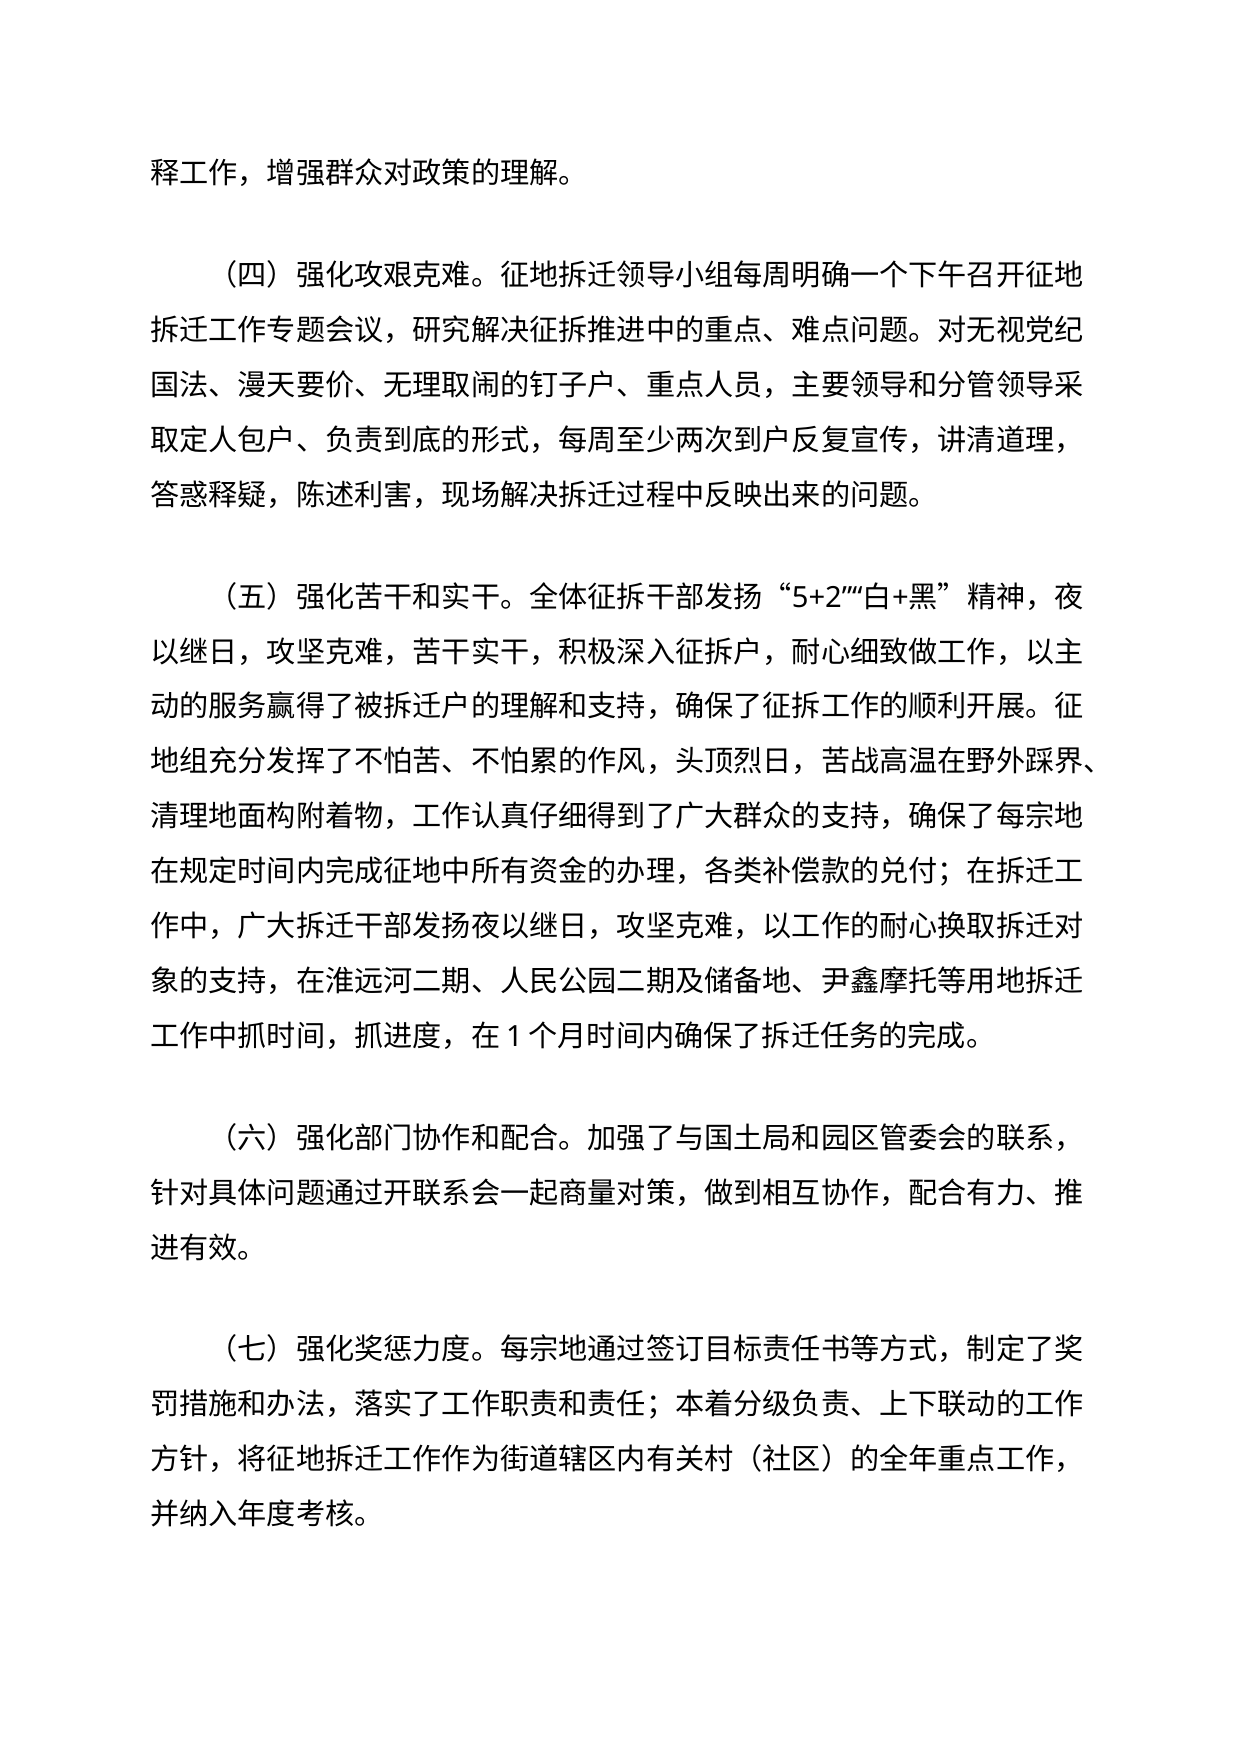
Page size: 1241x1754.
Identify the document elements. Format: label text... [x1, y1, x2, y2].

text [150, 150, 1090, 192]
text （七）强化奖惩力度。每宗地通过签订目标责任书等方式，制定了奖罚措施和办法，落实了工作职责和责任；本着分级负责、上下联动的工作方针，将征地拆迁工作作为街道辖区内有关村（社区）的全年重点工作，并纳入年度考核。 [150, 1326, 1090, 1533]
text （五）强化苦干和实干。全体征拆干部发扬“5+2”“白+黑”精神，夜以继日，攻坚克难，苦干实干，积极深入征拆户，耐心细致做工作，以主动的服务赢得了被拆迁户的理解和支持，确保了征拆工作的顺利开展。征地组充分发挥了不怕苦、不怕累的作风，头顶烈日，苦战高温在野外踩界、清理地面构附着物，工作认真仔细得到了广大群众的支持，确保了每宗地在规定时间内完成征地中所有资金的办理，各类补偿款的兑付；在拆迁工作中，广大拆迁干部发扬夜以继日，攻坚克难，以工作的耐心换取拆迁对象的支持，在淮远河二期、人民公园二期及储备地、尹鑫摩托等用地拆迁工作中抓时间，抓进度，在1个月时间内确保了拆迁任务的完成。 [150, 573, 1090, 1055]
text （四）强化攻艰克难。征地拆迁领导小组每周明确一个下午召开征地拆迁工作专题会议，研究解决征拆推进中的重点、难点问题。对无视党纪国法、漫天要价、无理取闹的钉子户、重点人员，主要领导和分管领导采取定人包户、负责到底的形式，每周至少两次到户反复宣传，讲清道理，答惑释疑，陈述利害，现场解决拆迁过程中反映出来的问题。 [150, 252, 1090, 514]
text （六）强化部门协作和配合。加强了与国土局和园区管委会的联系，针对具体问题通过开联系会一起商量对策，做到相互协作，配合有力、推进有效。 [150, 1114, 1090, 1266]
